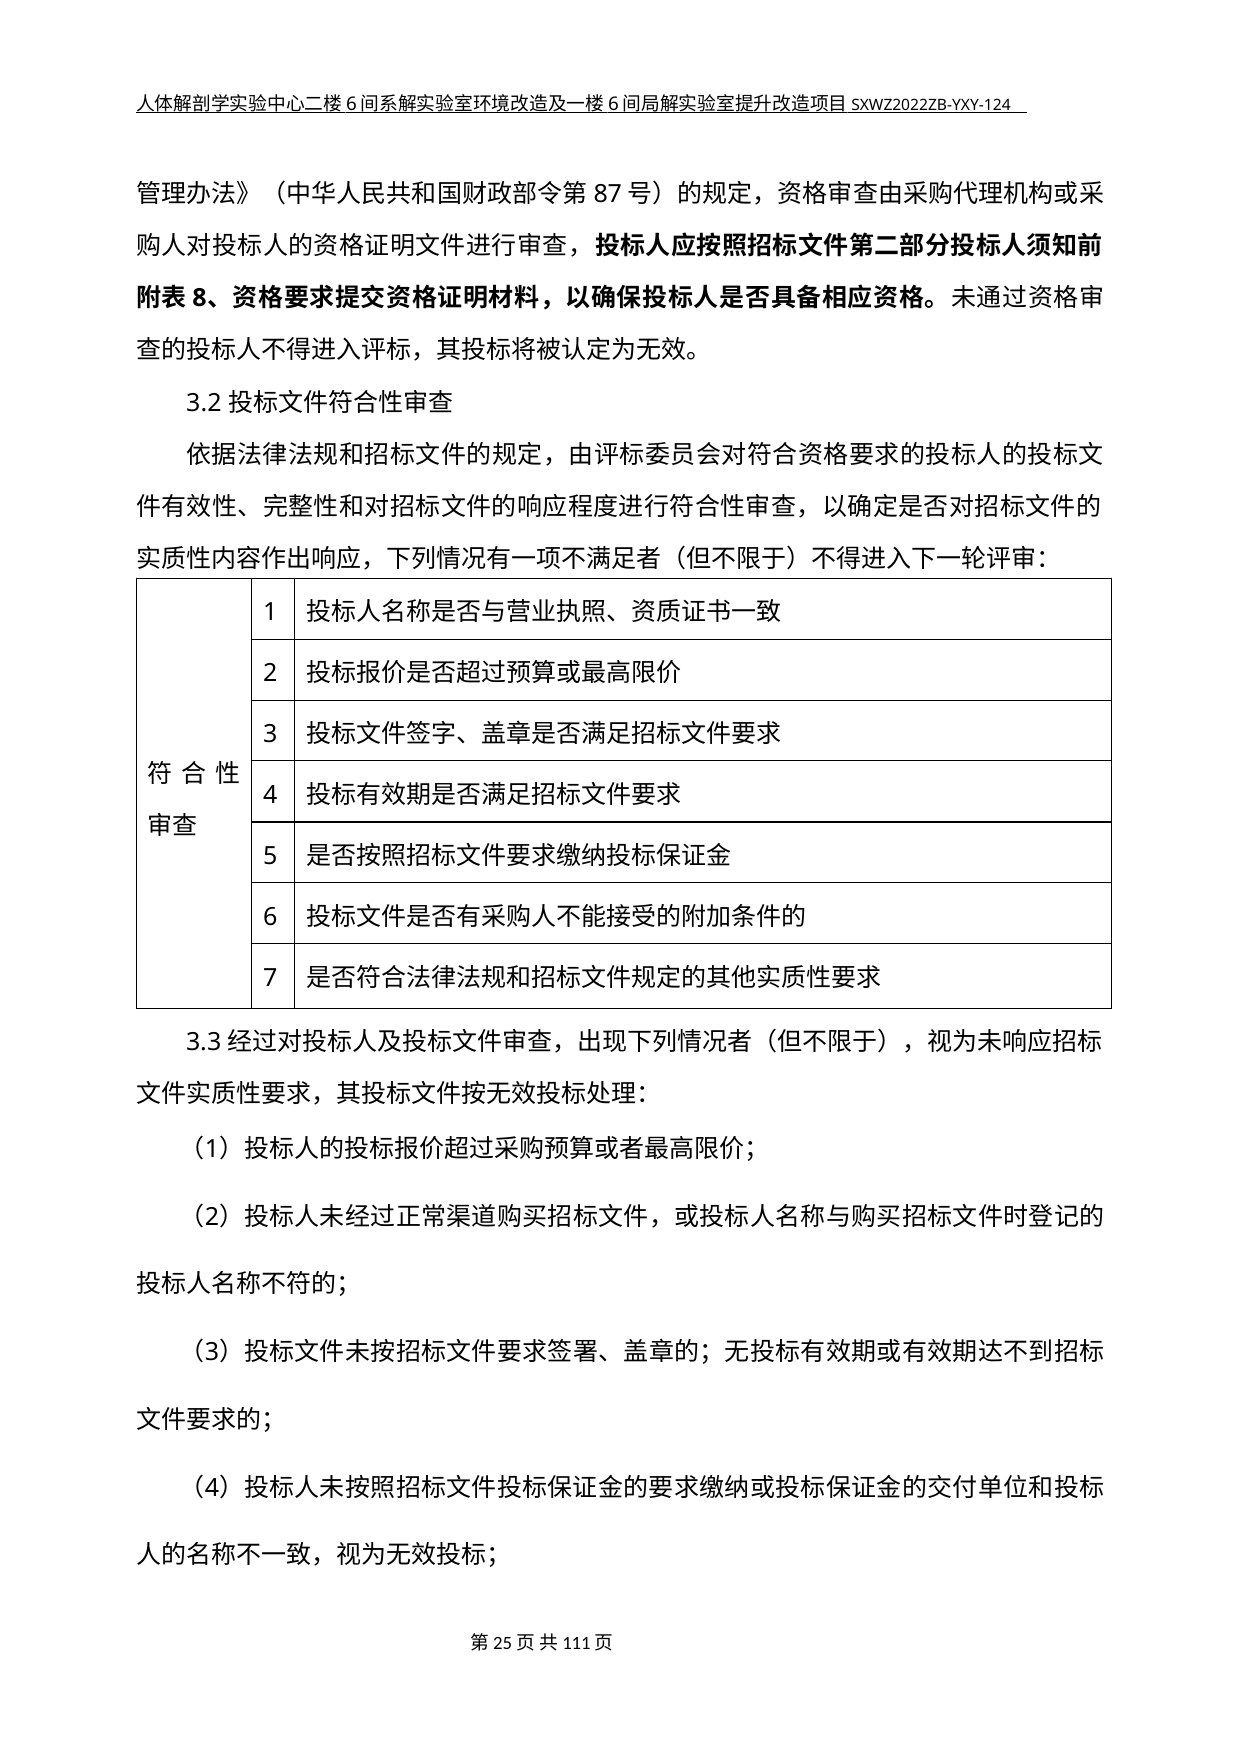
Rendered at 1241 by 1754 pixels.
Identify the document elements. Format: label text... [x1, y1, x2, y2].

text 3.3 经过对投标人及投标文件审查，出现下列情况者（但不限于），视为未响应招标文件实质性要求，其投标文件按无效投标处理： [136, 1009, 1104, 1113]
table_cell 是否符合法律法规和招标文件规定的其他实质性要求 [295, 944, 1111, 1007]
list 投标人未按照招标文件投标保证金的要求缴纳或投标保证金的交付单位和投标人的名称不一致，视为无效投标； [136, 1451, 1104, 1587]
table_cell 2 [252, 640, 294, 699]
table_cell 投标有效期是否满足招标文件要求 [295, 761, 1111, 821]
list 投标人未经过正常渠道购买招标文件，或投标人名称与购买招标文件时登记的投标人名称不符的； [136, 1180, 1104, 1316]
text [136, 161, 1104, 369]
text 3.2 投标文件符合性审查 [179, 369, 1104, 421]
table_cell 5 [252, 823, 294, 882]
table_header 符合性审查 [137, 579, 251, 1007]
table_cell 是否按照招标文件要求缴纳投标保证金 [295, 823, 1111, 882]
table_cell 6 [252, 883, 294, 943]
table_cell 3 [252, 701, 294, 760]
table_cell 投标文件是否有采购人不能接受的附加条件的 [295, 883, 1111, 943]
table_cell 投标报价是否超过预算或最高限价 [295, 640, 1111, 699]
table_cell 7 [252, 944, 294, 1007]
list 投标人的投标报价超过采购预算或者最高限价； [136, 1113, 1104, 1180]
text 依据法律法规和招标文件的规定，由评标委员会对符合资格要求的投标人的投标文件有效性、完整性和对招标文件的响应程度进行符合性审查，以确定是否对招标文件的实质性内容作出响应，下列情况有一项不满足者（但不限于）不得进入下一轮评审： [136, 421, 1104, 578]
table_header 投标人名称是否与营业执照、资质证书一致 [295, 579, 1111, 638]
table_cell 投标文件签字、盖章是否满足招标文件要求 [295, 701, 1111, 760]
table_header 1 [252, 579, 294, 638]
list 投标文件未按招标文件要求签署、盖章的；无投标有效期或有效期达不到招标文件要求的； [136, 1316, 1104, 1451]
table_cell 4 [252, 761, 294, 821]
